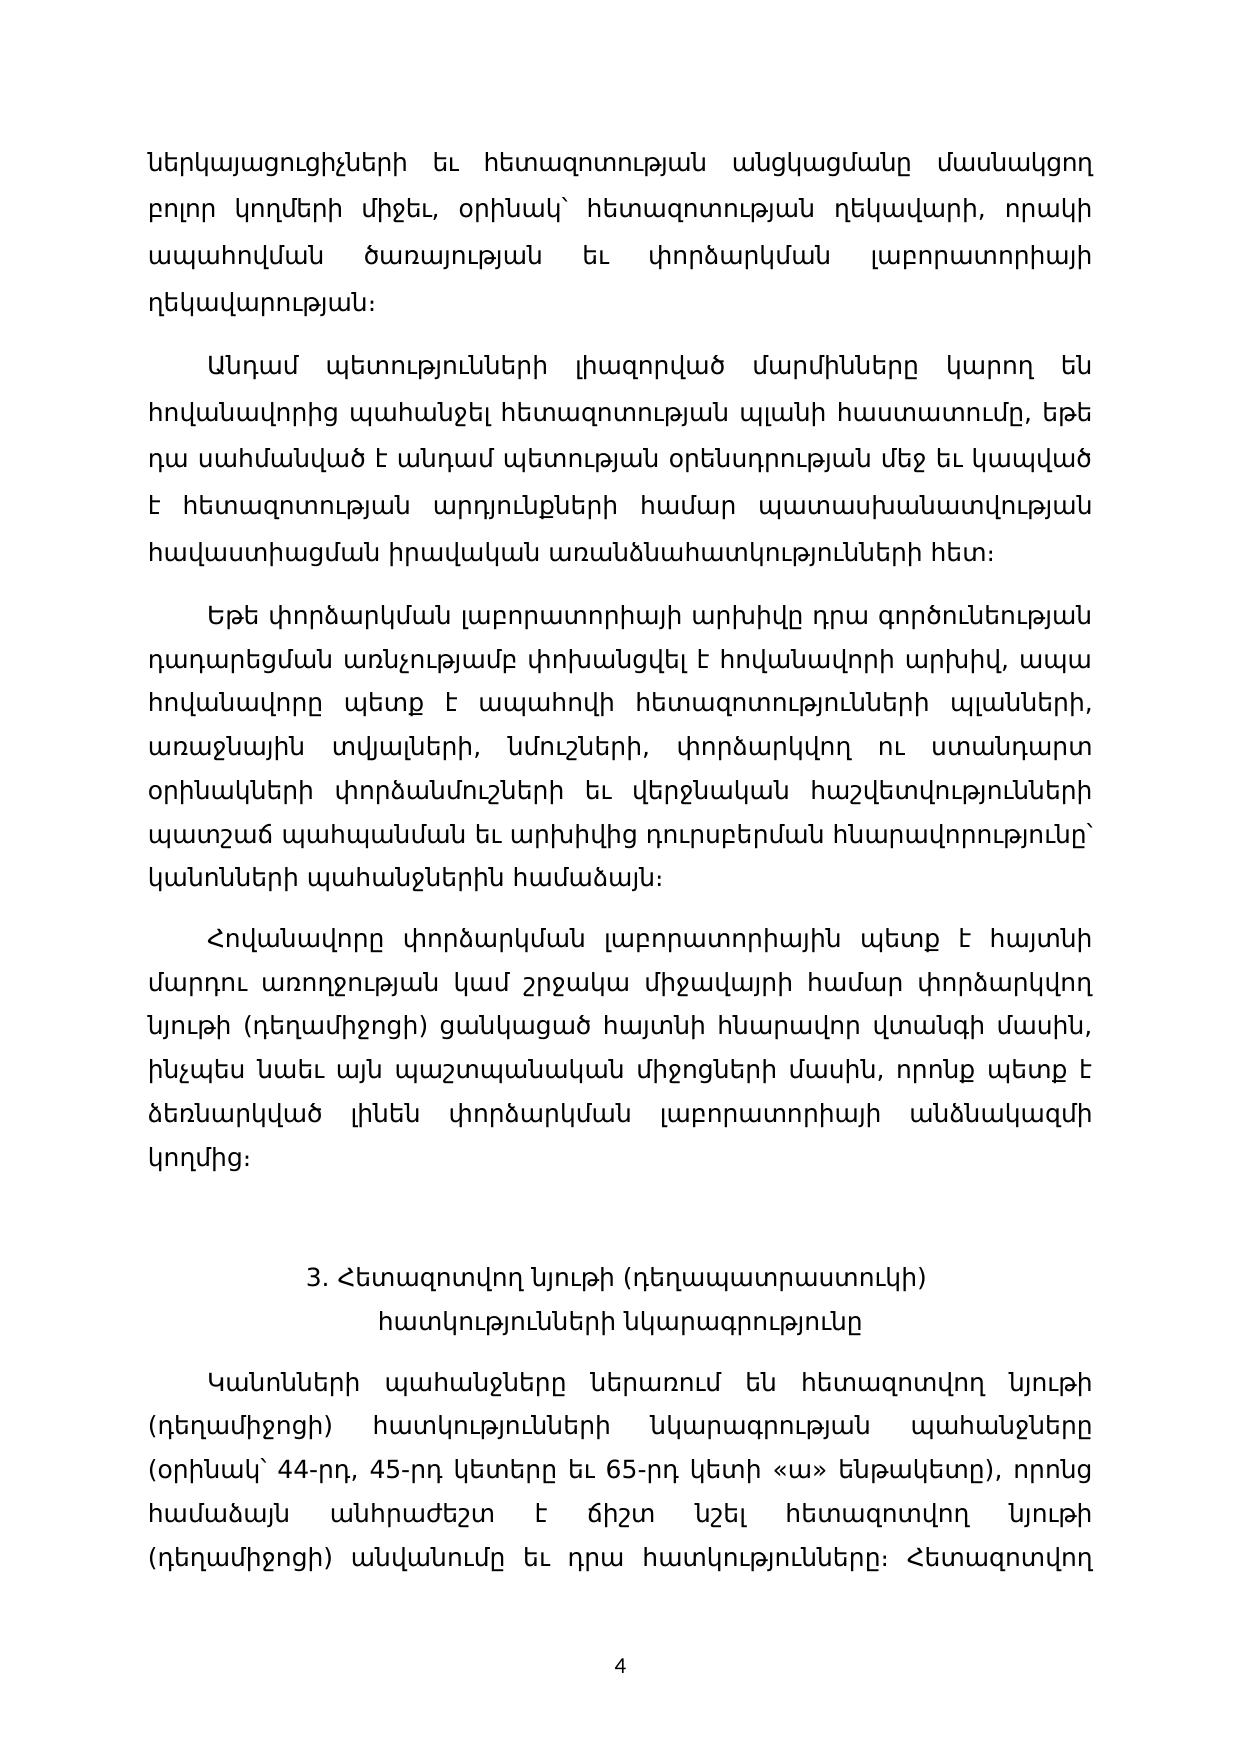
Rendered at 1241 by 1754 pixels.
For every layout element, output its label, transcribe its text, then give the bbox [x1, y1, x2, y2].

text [148, 148, 1093, 317]
text Հովանավորը փորձարկման լաբորատորիային պետք է հայտնի մարդու առողջության կամ շրջակա միջավայրի համար փորձարկվող նյութի (դեղամիջոցի) ցանկացած հայտնի հնարավոր վտանգի մասին, ինչպես նաեւ այն պաշտպանական միջոցների մասին, որոնք պետք է ձեռնարկված լինեն փորձարկման լաբորատորիայի անձնակազմի կողմից։ [148, 924, 1093, 1172]
text Եթե փորձարկման լաբորատորիայի արխիվը դրա գործունեության դադարեցման առնչությամբ փոխանցվել է հովանավորի արխիվ, ապա հովանավորը պետք է ապահովի հետազոտությունների պլանների, առաջնային տվյալների, նմուշների, փորձարկվող ու ստանդարտ օրինակների փորձանմուշների եւ վերջնական հաշվետվությունների պատշաճ պահպանման եւ արխիվից դուրսբերման հնարավորությունը՝ կանոնների պահանջներին համաձայն։ [148, 601, 1093, 893]
text Անդամ պետությունների լիազորված մարմինները կարող են հովանավորից պահանջել հետազոտության պլանի հաստատումը, եթե դա սահմանված է անդամ պետության օրենսդրության մեջ եւ կապված է հետազոտության արդյունքների համար պատասխանատվության հավաստիացման իրավական առանձնահատկությունների հետ։ [148, 351, 1093, 567]
text 3. Հետազոտվող նյութի (դեղապատրաստուկի) հատկությունների նկարագրությունը [207, 1263, 1033, 1336]
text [148, 1368, 1093, 1572]
